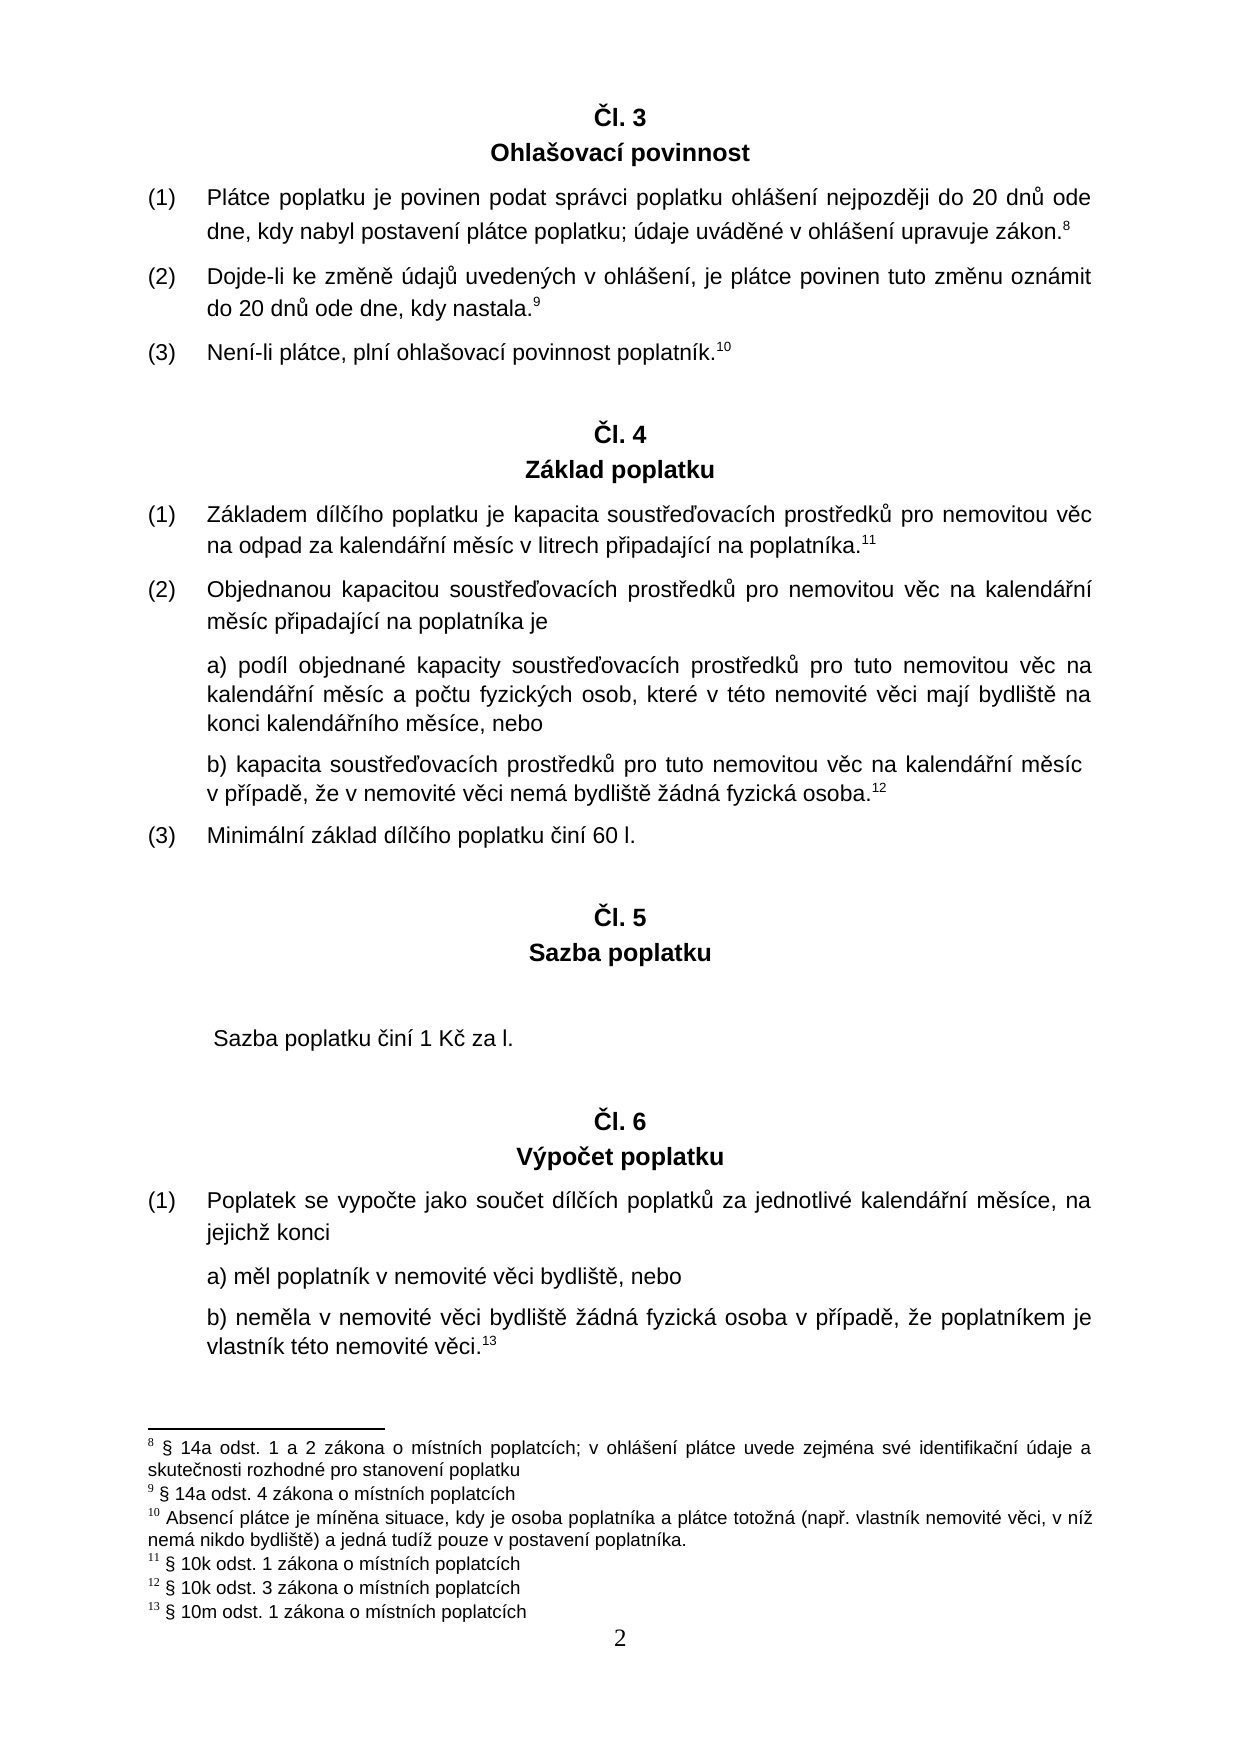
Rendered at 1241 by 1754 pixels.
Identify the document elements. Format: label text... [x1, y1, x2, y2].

text Sazba poplatku [148, 938, 1093, 967]
list Není-li plátce, plní ohlašovací povinnost poplatník. [148, 338, 1093, 365]
text Čl. 3 [148, 103, 1093, 132]
list Základem dílčího poplatku je kapacita soustřeďovacích prostředků pro nemovitou věc na odpad za kalendářní měsíc v litrech připadající na poplatníka. [148, 501, 1093, 558]
text Výpočet poplatku [148, 1142, 1093, 1170]
text a) podíl objednané kapacity soustřeďovacích prostředků pro tuto nemovitou věc na kalendářní měsíc a počtu fyzických osob, které v této nemovité věci mají bydliště na konci kalendářního měsíce, nebo [207, 652, 1093, 736]
text Sazba poplatku činí 1 Kč za l. [207, 1025, 1093, 1051]
text Ohlašovací povinnost [148, 138, 1093, 167]
list Plátce poplatku je povinen podat správci poplatku ohlášení nejpozději do 20 dnů ode dne, kdy nabyl postavení plátce poplatku; údaje uváděné v ohlášení upravuje zákon. [148, 184, 1093, 245]
text a) měl poplatník v nemovité věci bydliště, nebo [207, 1263, 1093, 1289]
text b) neměla v nemovité věci bydliště žádná fyzická osoba v případě, že poplatníkem je vlastník této nemovité věci. [207, 1304, 1093, 1359]
list Minimální základ dílčího poplatku činí 60 l. [148, 822, 1093, 848]
list Dojde-li ke změně údajů uvedených v ohlášení, je plátce povinen tuto změnu oznámit do 20 dnů ode dne, kdy nastala. [148, 263, 1093, 321]
text Základ poplatku [148, 455, 1093, 484]
text b) kapacita soustřeďovacích prostředků pro tuto nemovitou věc na kalendářní měsíc v případě, že v nemovité věci nemá bydliště žádná fyzická osoba. [207, 751, 1093, 806]
text Čl. 4 [148, 420, 1093, 449]
text Čl. 6 [148, 1107, 1093, 1135]
list Poplatek se vypočte jako součet dílčích poplatků za jednotlivé kalendářní měsíce, na jejichž konci [148, 1187, 1093, 1245]
text Čl. 5 [148, 903, 1093, 932]
list Objednanou kapacitou soustřeďovacích prostředků pro nemovitou věc na kalendářní měsíc připadající na poplatníka je [148, 576, 1093, 634]
